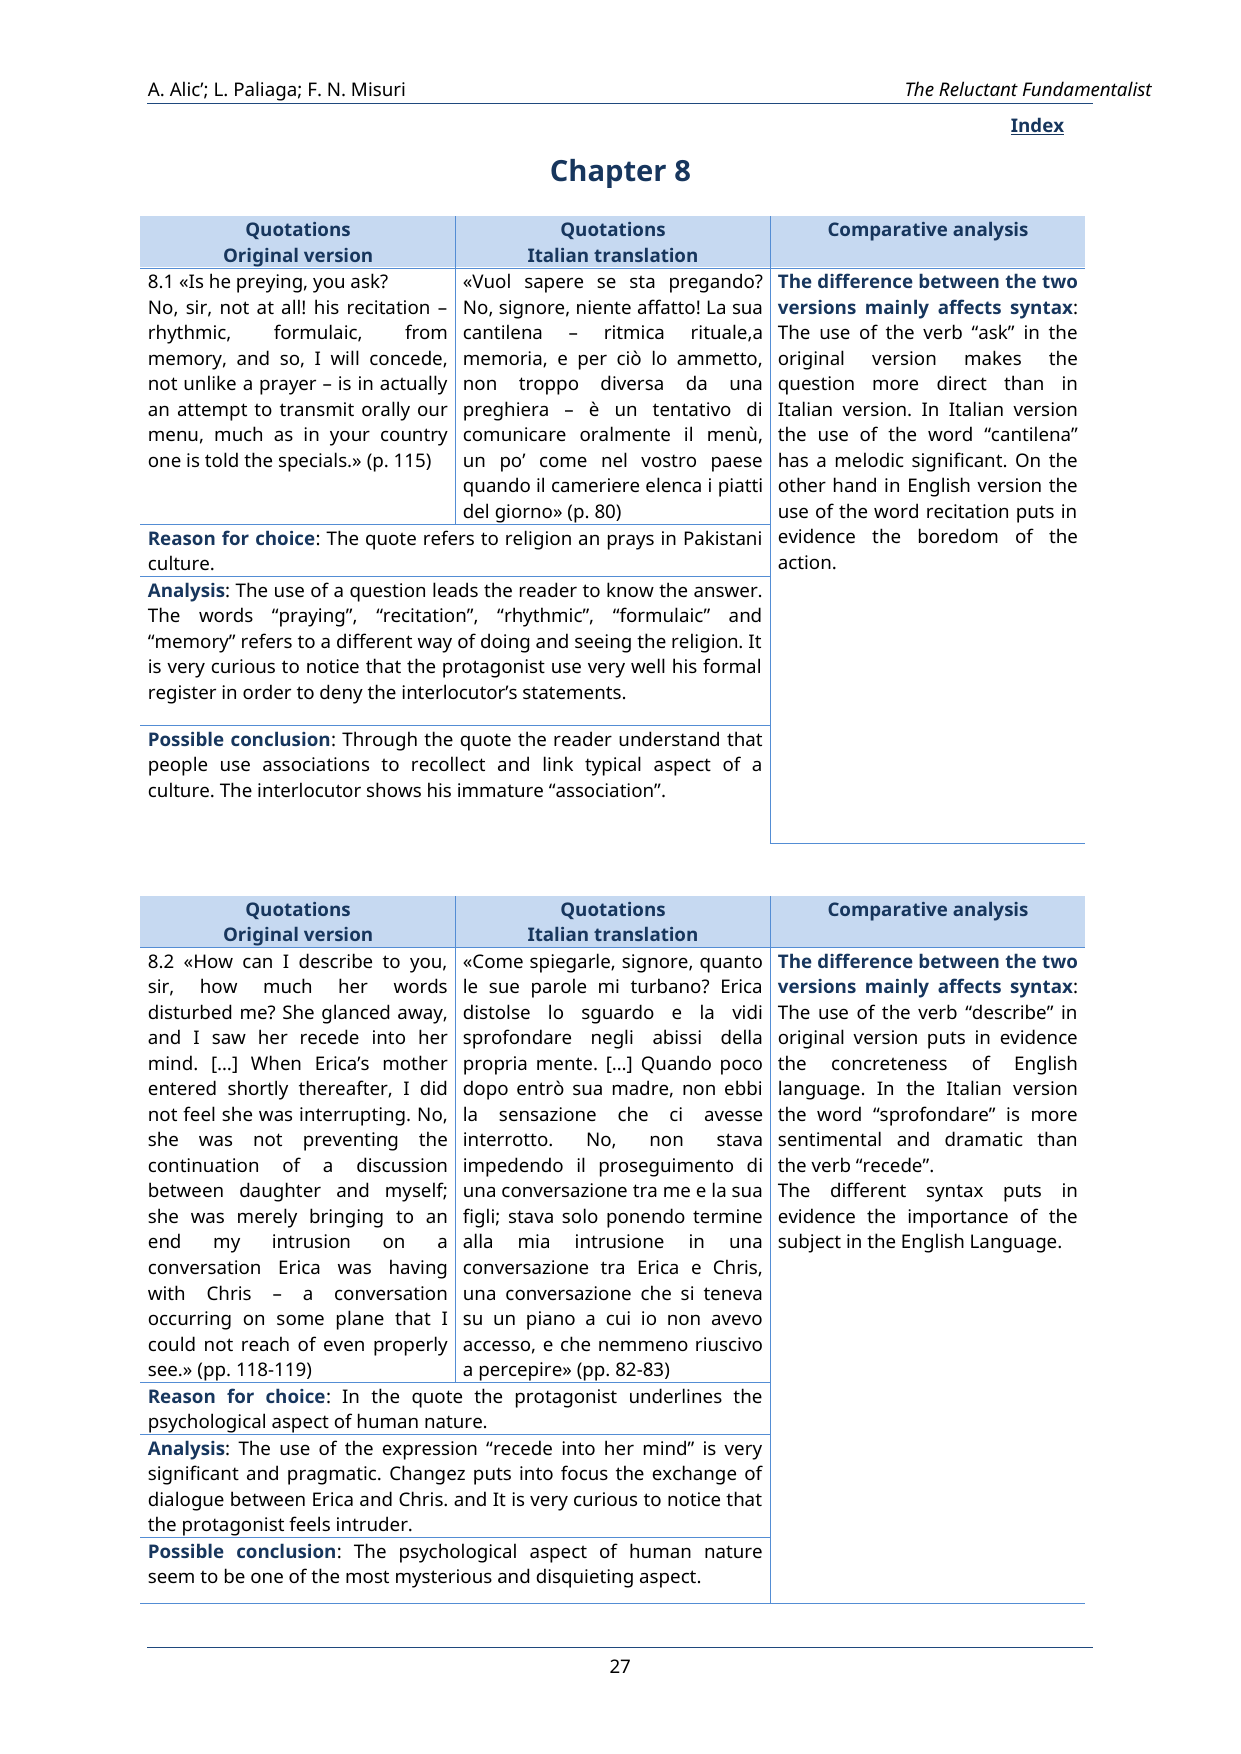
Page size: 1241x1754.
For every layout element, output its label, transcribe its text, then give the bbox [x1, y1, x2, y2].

table_cell Reason for choice: In the quote the protagonist underlines the psychological aspect of human nature. [140, 1383, 770, 1434]
table_header Quotations Original version [140, 216, 455, 267]
table_cell «Vuol sapere se sta pregando? No, signore, niente affatto! La sua cantilena – ritmica rituale,a memoria, e per ciò lo ammetto, non troppo diversa da una preghiera – è un tentativo di comunicare oralmente il menù, un po’ come nel vostro paese quando il cameriere elenca i piatti del giorno» (p. 80) [456, 269, 770, 524]
table_header Quotations Original version [140, 896, 455, 947]
table_cell 8.2 «How can I describe to you, sir, how much her words disturbed me? She glanced away, and I saw her recede into her mind. […] When Erica’s mother entered shortly thereafter, I did not feel she was interrupting. No, she was not preventing the continuation of a discussion between daughter and myself; she was merely bringing to an end my intrusion on a conversation Erica was having with Chris – a conversation occurring on some plane that I could not reach of even properly see.» (pp. 118-119) [140, 948, 455, 1382]
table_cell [140, 1538, 770, 1603]
table_cell The difference between the two versions mainly affects syntax: The use of the verb “describe” in original version puts in evidence the concreteness of English language. In the Italian version the word “sprofondare” is more sentimental and dramatic than the verb “recede”. The different syntax puts in evidence the importance of the subject in the English Language. [771, 948, 1085, 1603]
table_cell Reason for choice: The quote refers to religion an prays in Pakistani culture. [140, 525, 770, 576]
table_cell 8.1 «Is he preying, you ask? No, sir, not at all! his recitation – rhythmic, formulaic, from memory, and so, I will concede, not unlike a prayer – is in actually an attempt to transmit orally our menu, much as in your country one is told the specials.» (p. 115) [140, 269, 455, 524]
table_cell «Come spiegarle, signore, quanto le sue parole mi turbano? Erica distolse lo sguardo e la vidi sprofondare negli abissi della propria mente. […] Quando poco dopo entrò sua madre, non ebbi la sensazione che ci avesse interrotto. No, non stava impedendo il proseguimento di una conversazione tra me e la sua figli; stava solo ponendo termine alla mia intrusione in una conversazione tra Erica e Chris, una conversazione che si teneva su un piano a cui io non avevo accesso, e che nemmeno riuscivo a percepire» (pp. 82-83) [456, 948, 770, 1382]
table_header Quotations Italian translation [456, 216, 770, 267]
table_cell Analysis: The use of the expression “recede into her mind” is very significant and pragmatic. Changez puts into focus the exchange of dialogue between Erica and Chris. and It is very curious to notice that the protagonist feels intruder. [140, 1435, 770, 1537]
table_header Comparative analysis [771, 216, 1085, 267]
table_cell Analysis: The use of a question leads the reader to know the answer. The words “praying”, “recitation”, “rhythmic”, “formulaic” and “memory” refers to a different way of doing and seeing the religion. It is very curious to notice that the protagonist use very well his formal register in order to deny the interlocutor’s statements. [140, 577, 770, 725]
table_header Quotations Italian translation [456, 896, 770, 947]
table_header Comparative analysis [771, 896, 1085, 947]
table_cell The difference between the two versions mainly affects syntax: The use of the verb “ask” in the original version makes the question more direct than in Italian version. In Italian version the use of the word “cantilena” has a melodic significant. On the other hand in English version the use of the word recitation puts in evidence the boredom of the action. [771, 269, 1085, 843]
table_cell Possible conclusion: Through the quote the reader understand that people use associations to recollect and link typical aspect of a culture. The interlocutor shows his immature “association”. [140, 726, 770, 843]
text Chapter 8 [148, 150, 1092, 190]
